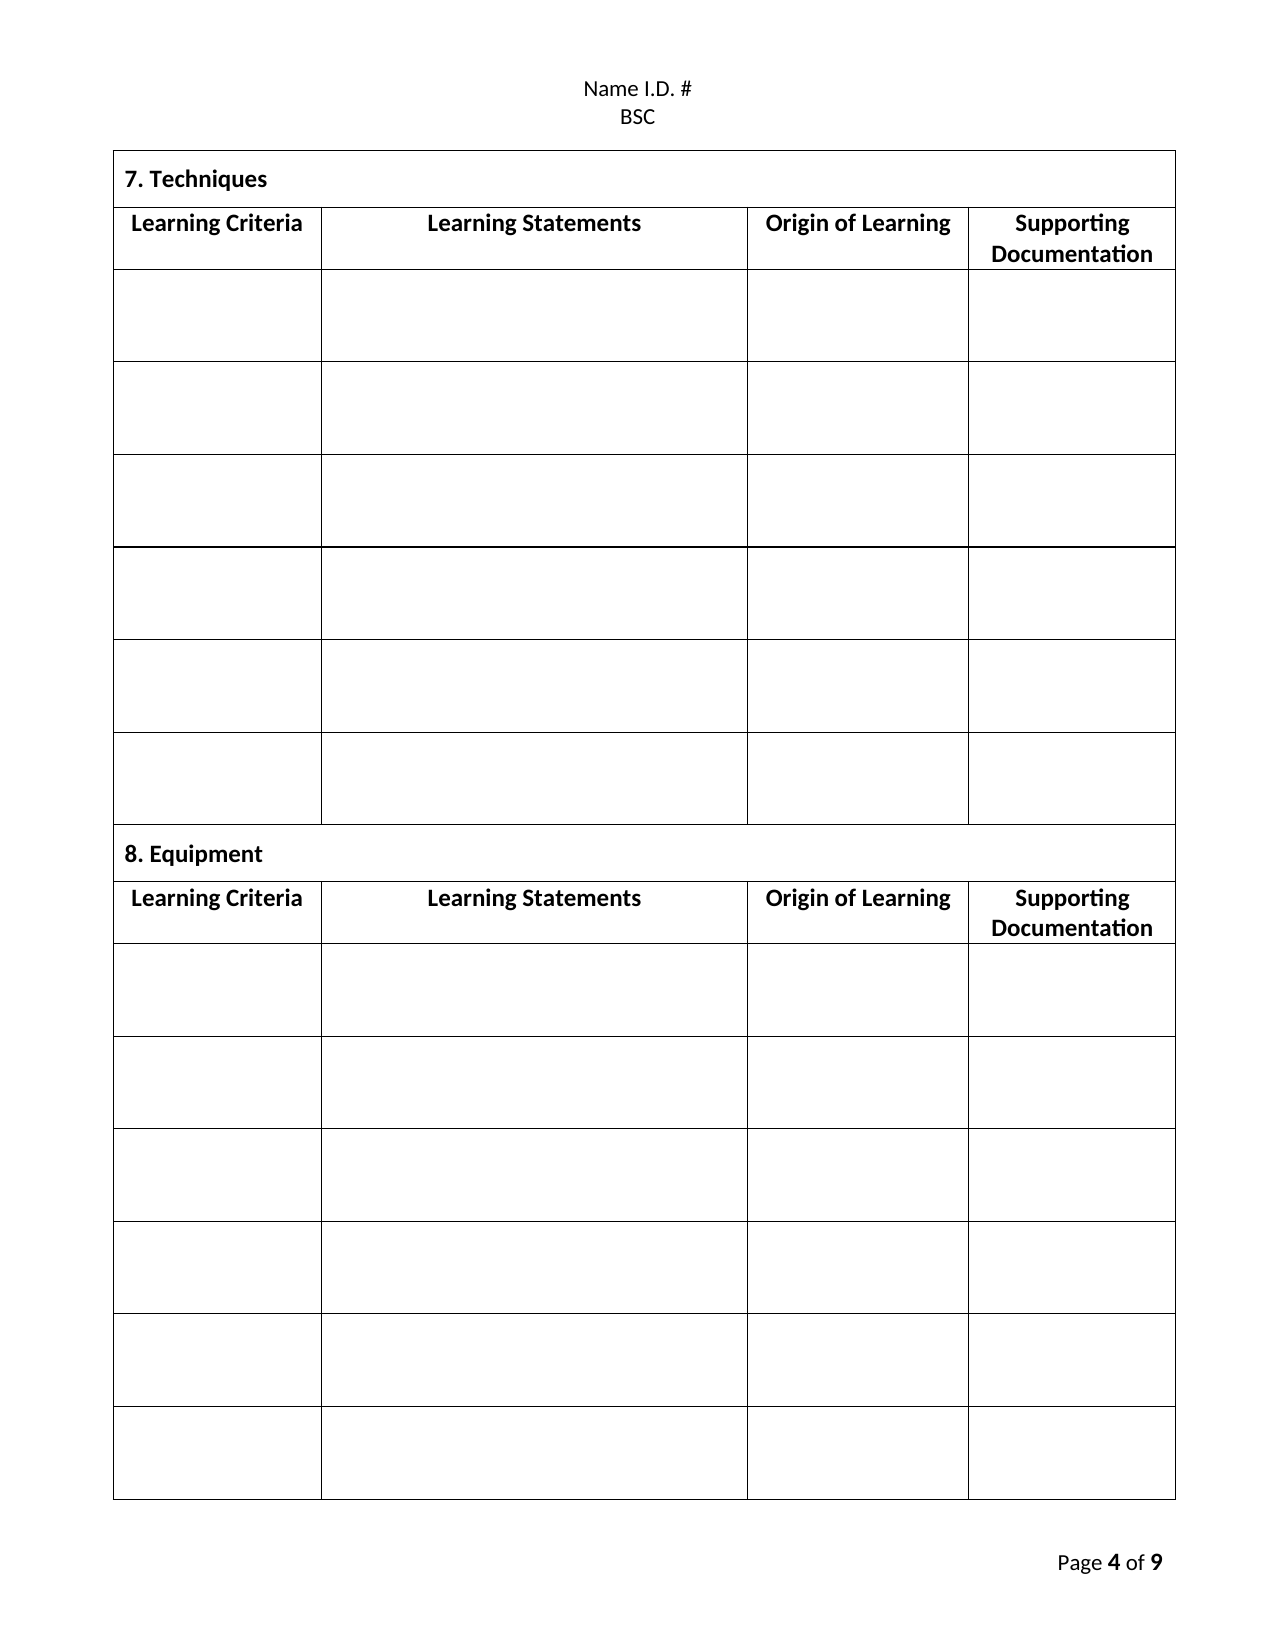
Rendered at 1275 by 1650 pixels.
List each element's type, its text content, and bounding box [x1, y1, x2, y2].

table_cell [322, 1037, 747, 1128]
table_cell Origin of Learning [748, 882, 968, 943]
table_cell [969, 270, 1175, 361]
table_cell [114, 733, 321, 824]
table_cell [969, 1037, 1175, 1128]
table_cell [748, 270, 968, 361]
table_cell [748, 1314, 968, 1406]
table_cell [322, 455, 747, 546]
table_cell [748, 1407, 968, 1498]
table_cell [748, 1129, 968, 1221]
table_cell [114, 1407, 321, 1498]
table_cell Learning Criteria [114, 882, 321, 943]
table_cell 8. Equipment [114, 825, 1175, 881]
table_cell [748, 640, 968, 732]
table_cell [322, 944, 747, 1036]
table_cell [969, 548, 1175, 639]
table_cell [114, 1222, 321, 1313]
table_cell [322, 1314, 747, 1406]
table_cell [322, 733, 747, 824]
table_cell [748, 362, 968, 454]
table_cell [114, 455, 321, 546]
table_cell Origin of Learning [748, 208, 968, 269]
table_cell [114, 640, 321, 732]
table_cell [114, 1037, 321, 1128]
table_cell [748, 455, 968, 546]
table_cell [114, 548, 321, 639]
table_cell 7. Techniques [114, 151, 1175, 207]
table_cell [748, 1037, 968, 1128]
table_cell [969, 640, 1175, 732]
table_cell [322, 270, 747, 361]
table_cell [322, 362, 747, 454]
table_cell [114, 362, 321, 454]
table_cell [969, 1129, 1175, 1221]
table_cell Learning Statements [322, 208, 747, 269]
table_cell [748, 733, 968, 824]
table_cell [748, 1222, 968, 1313]
table_cell [322, 548, 747, 639]
table_cell [969, 1222, 1175, 1313]
table_cell [969, 362, 1175, 454]
table_cell [114, 1314, 321, 1406]
table_cell [969, 1314, 1175, 1406]
table_cell [322, 640, 747, 732]
table_cell [969, 944, 1175, 1036]
table_cell Learning Criteria [114, 208, 321, 269]
table_cell [322, 1407, 747, 1498]
table_cell [114, 944, 321, 1036]
table_cell [969, 455, 1175, 546]
table_cell Supporting Documentation [969, 208, 1175, 269]
table_cell [322, 1129, 747, 1221]
table_cell [114, 1129, 321, 1221]
table_cell Supporting Documentation [969, 882, 1175, 943]
table_cell Learning Statements [322, 882, 747, 943]
table_cell [748, 944, 968, 1036]
table_cell [748, 548, 968, 639]
table_cell [322, 1222, 747, 1313]
table_cell [969, 733, 1175, 824]
table_cell [114, 270, 321, 361]
table_cell [969, 1407, 1175, 1498]
